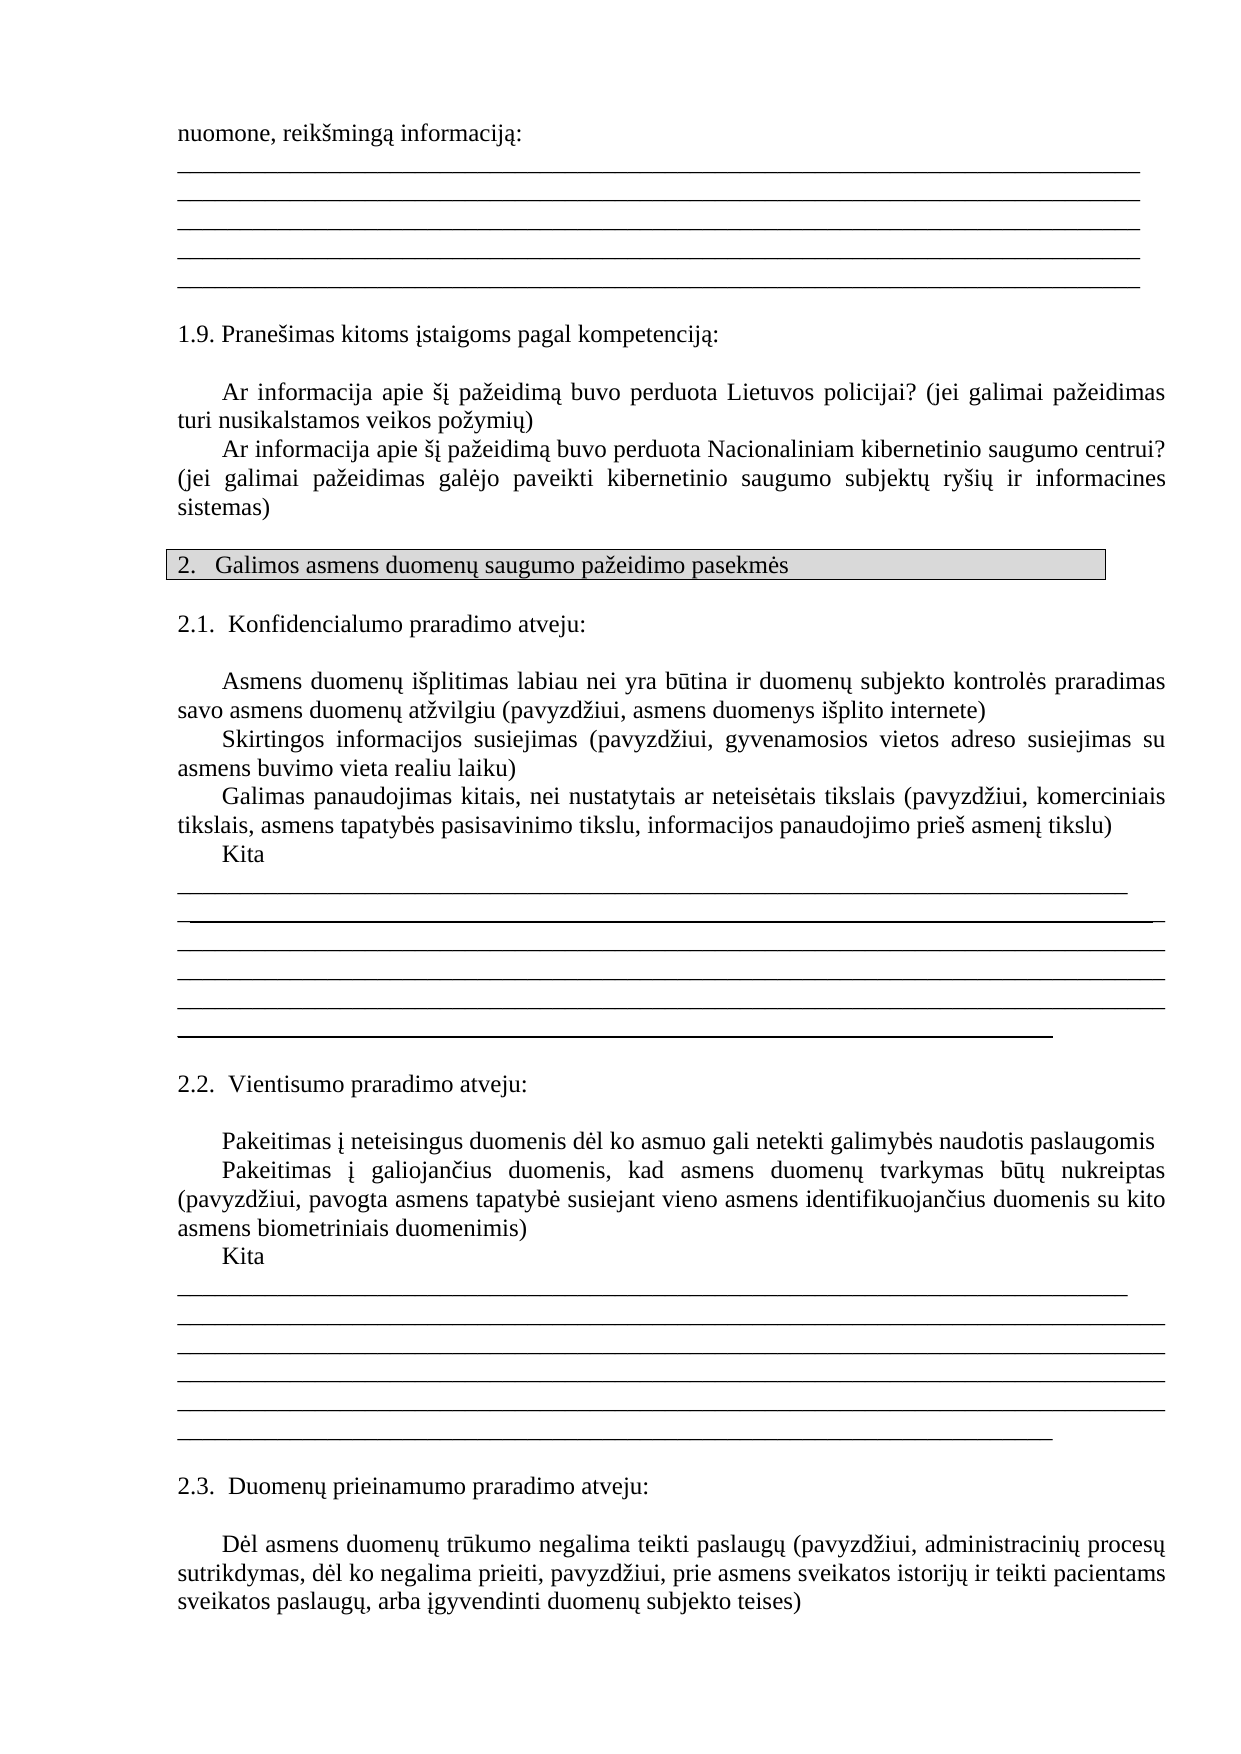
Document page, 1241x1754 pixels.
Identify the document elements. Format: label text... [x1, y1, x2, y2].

text Skirtingos informacijos susiejimas (pavyzdžiui, gyvenamosios vietos adreso susiejimas su asmens buvimo vieta realiu laiku) [177, 724, 1166, 781]
text _____________________________________________________________________________ [177, 176, 1166, 204]
text _____________________________________________________________________________ [177, 147, 1166, 176]
text Kita [177, 839, 1166, 868]
text Dėl asmens duomenų trūkumo negalima teikti paslaugų (pavyzdžiui, administracinių procesų sutrikdymas, dėl ko negalima prieiti, pavyzdžiui, prie asmens sveikatos istorijų ir teikti pacientams sveikatos paslaugų, arba įgyvendinti duomenų subjekto teises) [177, 1529, 1166, 1615]
text 1.9. Pranešimas kitoms įstaigoms pagal kompetenciją: [177, 319, 1166, 348]
text _____________________________________________________________________________ [177, 233, 1166, 262]
text Asmens duomenų išplitimas labiau nei yra būtina ir duomenų subjekto kontrolės praradimas savo asmens duomenų atžvilgiu (pavyzdžiui, asmens duomenys išplito internete) [177, 666, 1166, 724]
text Kita [177, 1241, 1166, 1270]
text Ar informacija apie šį pažeidimą buvo perduota Nacionaliniam kibernetinio saugumo centrui? (jei galimai pažeidimas galėjo paveikti kibernetinio saugumo subjektų ryšių ir informacines sistemas) [177, 434, 1166, 521]
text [177, 118, 1166, 147]
text 2.1. Konfidencialumo praradimo atveju: [177, 609, 1166, 638]
text 2.3. Duomenų prieinamumo praradimo atveju: [177, 1471, 1166, 1500]
text Pakeitimas į galiojančius duomenis, kad asmens duomenų tvarkymas būtų nukreiptas (pavyzdžiui, pavogta asmens tapatybė susiejant vieno asmens identifikuojančius duomenis su kito asmens biometriniais duomenimis) [177, 1155, 1166, 1241]
text Pakeitimas į neteisingus duomenis dėl ko asmuo gali netekti galimybės naudotis paslaugomis [177, 1126, 1166, 1155]
text Galimas panaudojimas kitais, nei nustatytais ar neteisėtais tikslais (pavyzdžiui, komerciniais tikslais, asmens tapatybės pasisavinimo tikslu, informacijos panaudojimo prieš asmenį tikslu) [177, 781, 1166, 839]
table_header 2. Galimos asmens duomenų saugumo pažeidimo pasekmės [167, 550, 1105, 579]
text _____________________________________________________________________________ [177, 204, 1166, 233]
text 2.2. Vientisumo praradimo atveju: [177, 1069, 1166, 1098]
text _____________________________________________________________________________ [177, 262, 1166, 291]
text Ar informacija apie šį pažeidimą buvo perduota Lietuvos policijai? (jei galimai pažeidimas turi nusikalstamos veikos požymių) [177, 377, 1166, 434]
